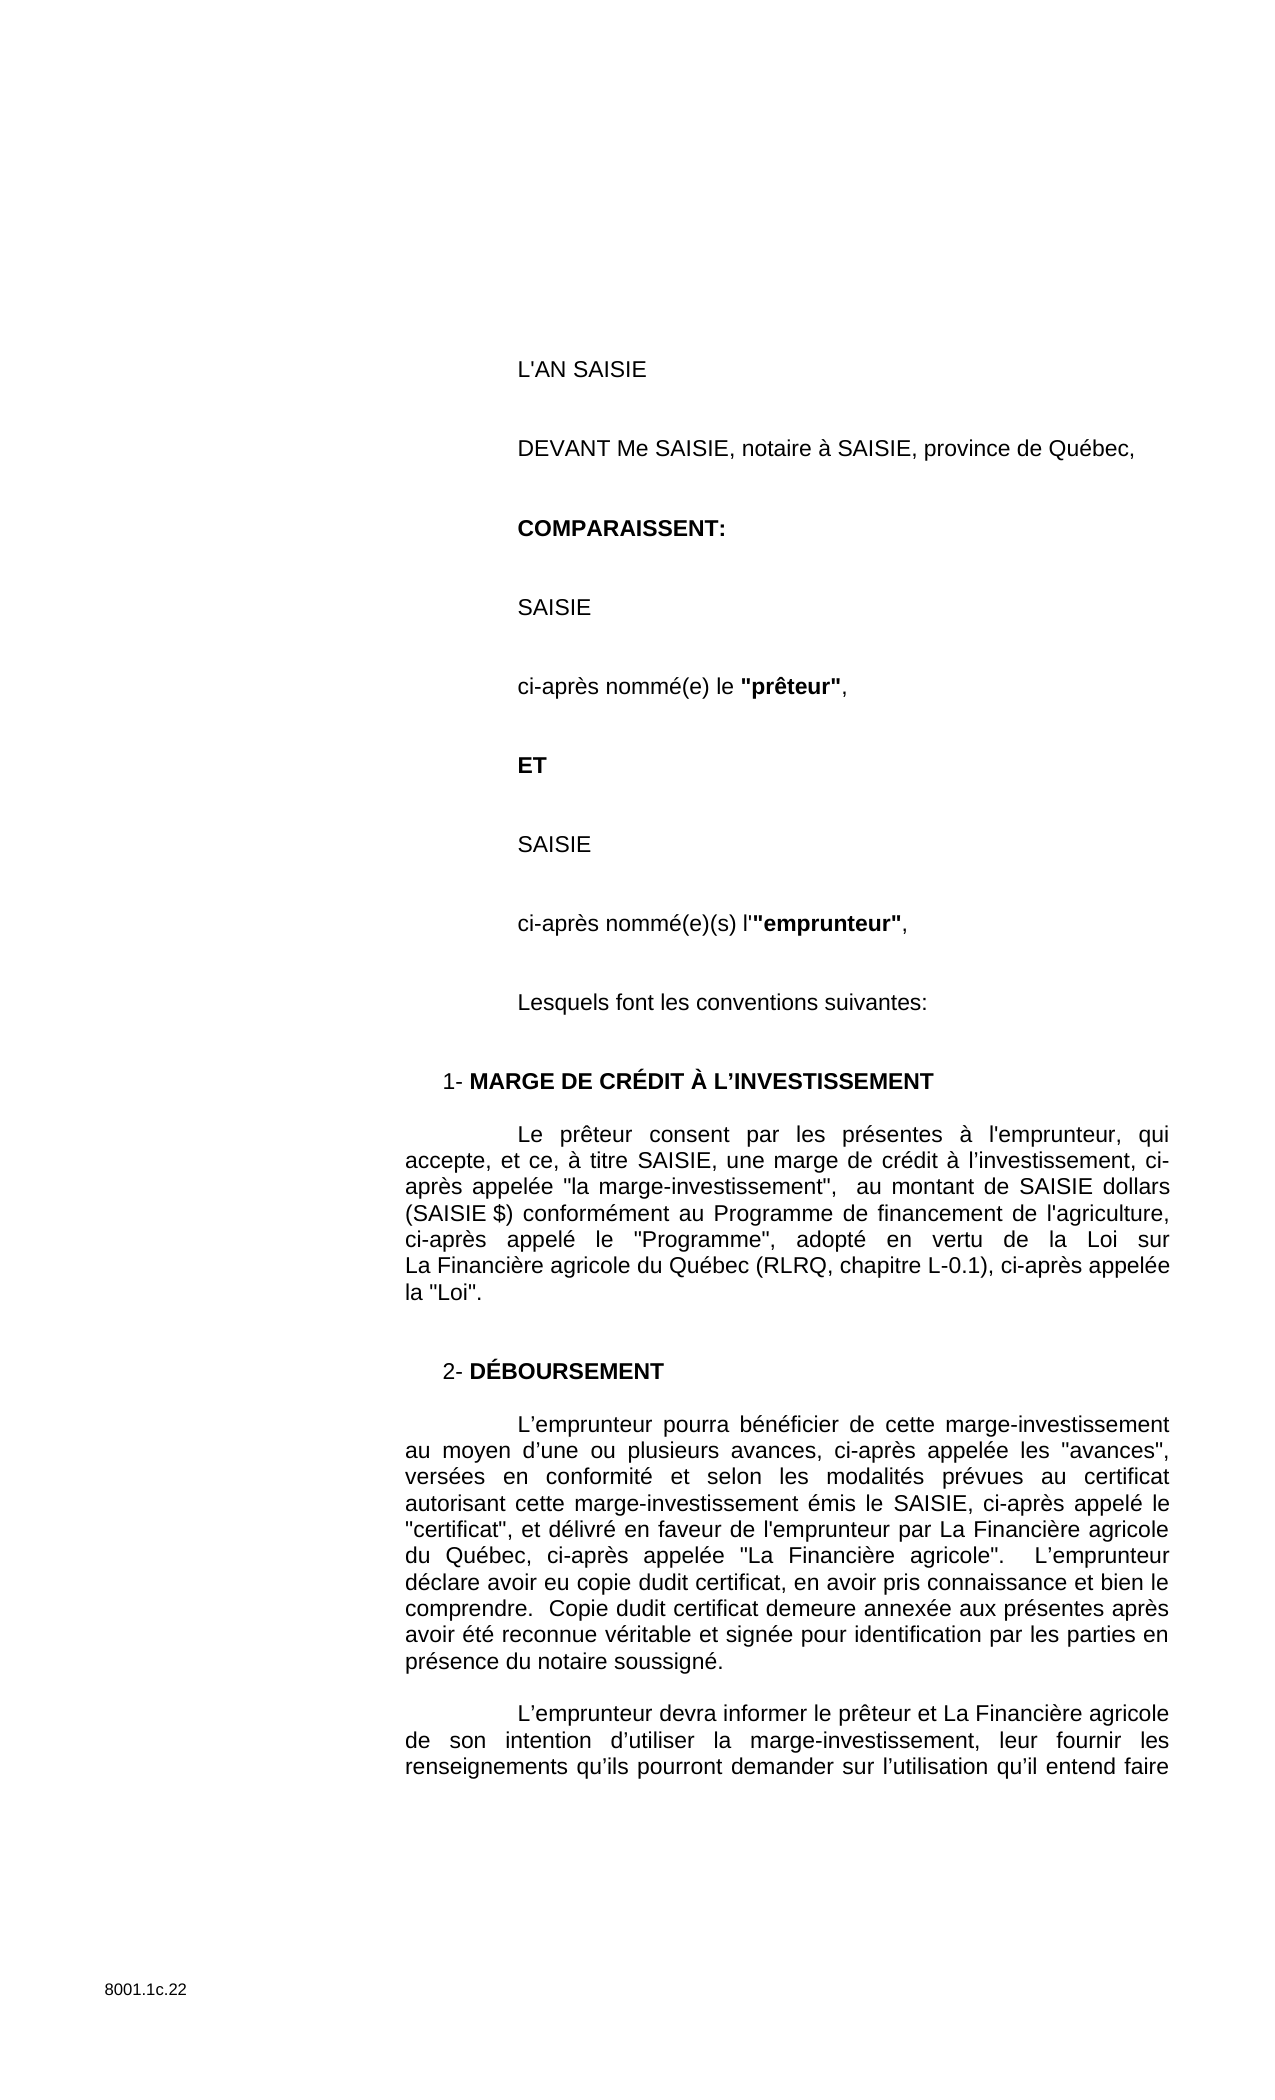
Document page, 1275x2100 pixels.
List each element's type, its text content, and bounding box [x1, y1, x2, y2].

text ci-après nommé(e) le "prêteur", [405, 673, 1170, 699]
text SAISIE [424, 831, 1170, 857]
text SAISIE [405, 593, 1170, 620]
text ci-après nommé(e)(s) l'"emprunteur", [405, 910, 1170, 936]
text DEVANT Me SAISIE, notaire à SAISIE, province de Québec, [405, 435, 1170, 462]
text Le prêteur consent par les présentes à l'emprunteur, qui accepte, et ce, à titre SAISIE, une marge de crédit à l’investissement, ci-après appelée "la marge-investissement", au montant de SAISIE dollars (SAISIE $) conformément au Programme de financement de l'agriculture, ci-après appelé le "Programme", adopté en vertu de la Loi sur La Financière agricole du Québec (RLRQ, chapitre L-0.1), ci-après appelée la "Loi". [405, 1121, 1170, 1305]
text Lesquels font les conventions suivantes: [405, 989, 1170, 1015]
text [405, 1700, 1170, 1779]
text L’emprunteur pourra bénéficier de cette marge-investissement au moyen d’une ou plusieurs avances, ci-après appelée les "avances", versées en conformité et selon les modalités prévues au certificat autorisant cette marge-investissement émis le SAISIE, ci-après appelé le "certificat", et délivré en faveur de l'emprunteur par La Financière agricole du Québec, ci-après appelée "La Financière agricole". L’emprunteur déclare avoir eu copie dudit certificat, en avoir pris connaissance et bien le comprendre. Copie dudit certificat demeure annexée aux présentes après avoir été reconnue véritable et signée pour identification par les parties en présence du notaire soussigné. [405, 1411, 1170, 1674]
text L'AN SAISIE [405, 356, 1170, 383]
text 1- MARGE DE CRÉDIT À L’INVESTISSEMENT [405, 1068, 1170, 1094]
text COMPARAISSENT: [405, 514, 1170, 541]
text ET [405, 752, 1170, 778]
text 2- DÉBOURSEMENT [405, 1358, 1170, 1384]
